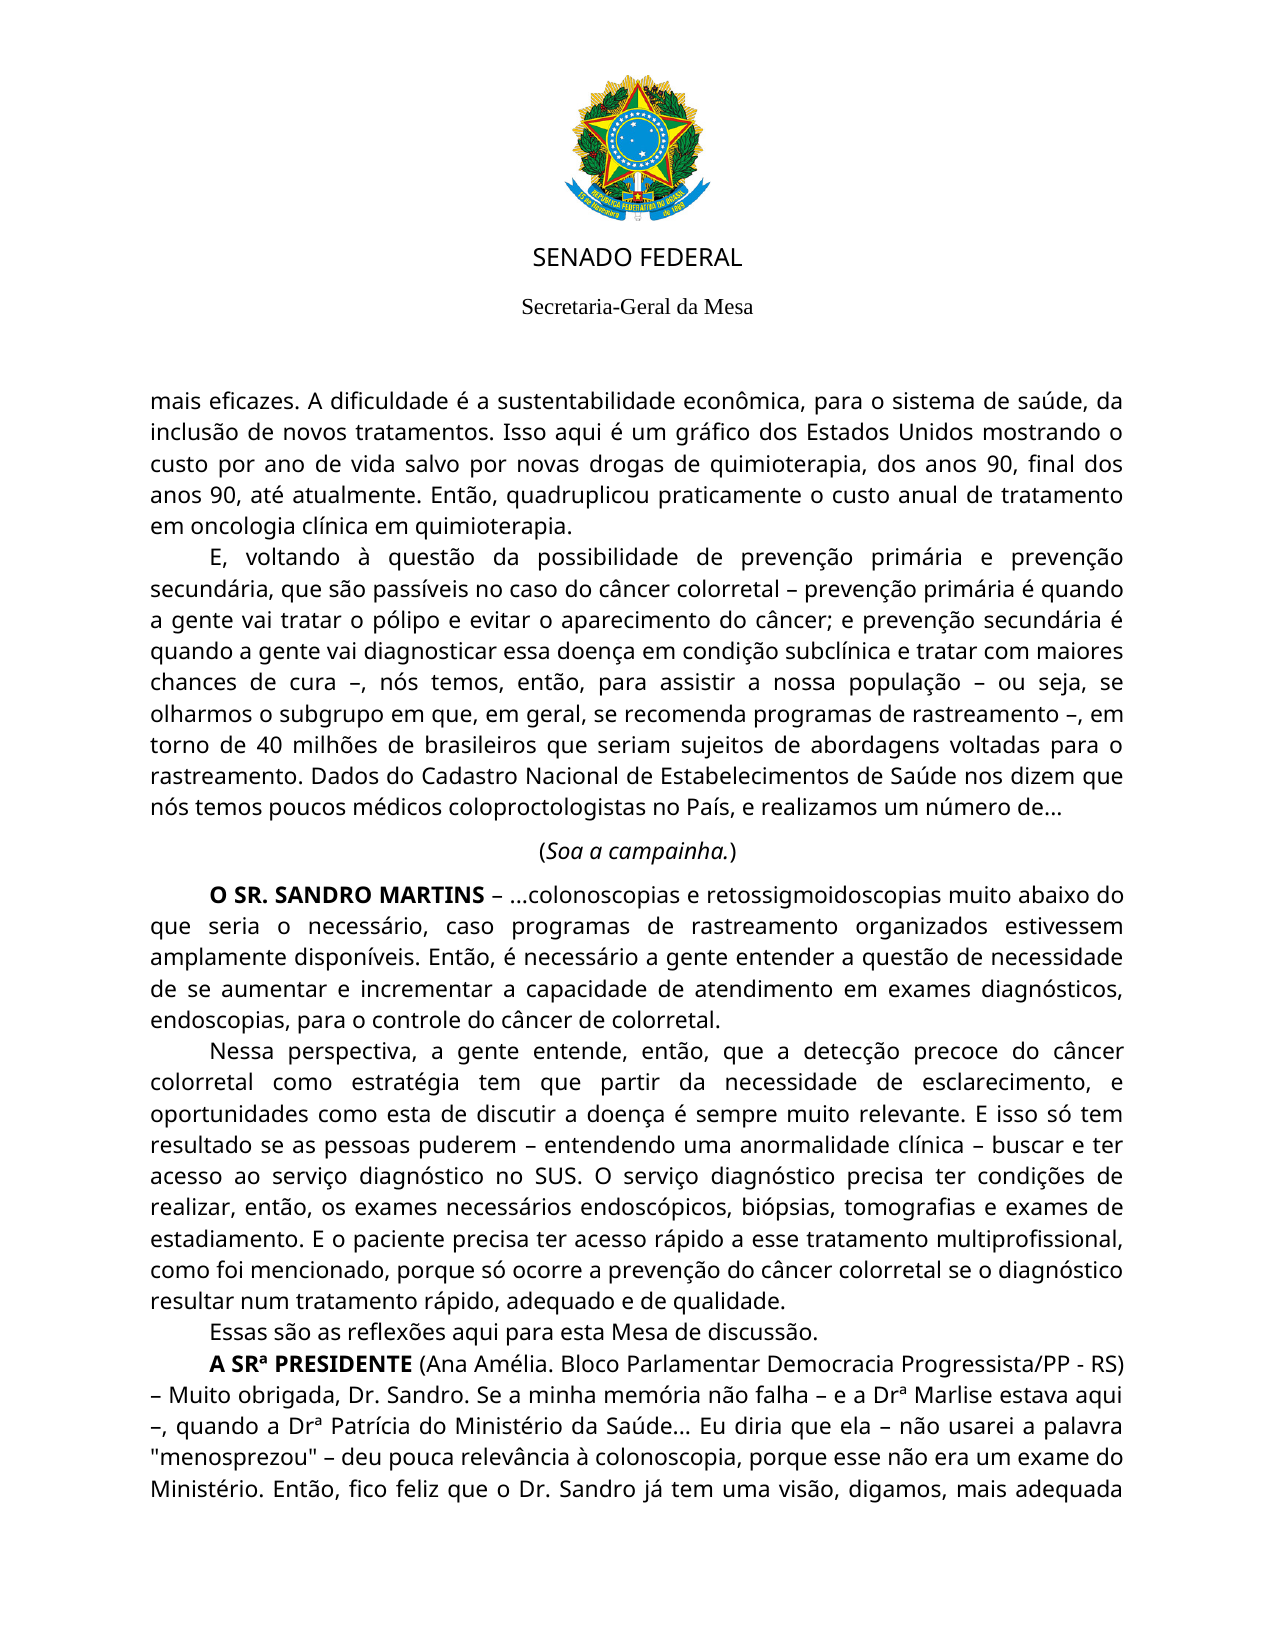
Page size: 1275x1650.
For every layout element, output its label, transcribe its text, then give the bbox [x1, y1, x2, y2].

text (Soa a campainha.) [150, 835, 1125, 866]
text O SR. SANDRO MARTINS – ...colonoscopias e retossigmoidoscopias muito abaixo do que seria o necessário, caso programas de rastreamento organizados estivessem amplamente disponíveis. Então, é necessário a gente entender a questão de necessidade de se aumentar e incrementar a capacidade de atendimento em exames diagnósticos, endoscopias, para o controle do câncer de colorretal. [150, 879, 1125, 1035]
picture [564, 75, 711, 221]
text Nessa perspectiva, a gente entende, então, que a detecção precoce do câncer colorretal como estratégia tem que partir da necessidade de esclarecimento, e oportunidades como esta de discutir a doença é sempre muito relevante. E isso só tem resultado se as pessoas puderem – entendendo uma anormalidade clínica – buscar e ter acesso ao serviço diagnóstico no SUS. O serviço diagnóstico precisa ter condições de realizar, então, os exames necessários endoscópicos, biópsias, tomografias e exames de estadiamento. E o paciente precisa ter acesso rápido a esse tratamento multiprofissional, como foi mencionado, porque só ocorre a prevenção do câncer colorretal se o diagnóstico resultar num tratamento rápido, adequado e de qualidade. [150, 1035, 1125, 1316]
text Essas são as reflexões aqui para esta Mesa de discussão. [150, 1316, 1125, 1347]
text E, voltando à questão da possibilidade de prevenção primária e prevenção secundária, que são passíveis no caso do câncer colorretal – prevenção primária é quando a gente vai tratar o pólipo e evitar o aparecimento do câncer; e prevenção secundária é quando a gente vai diagnosticar essa doença em condição subclínica e tratar com maiores chances de cura –, nós temos, então, para assistir a nossa população – ou seja, se olharmos o subgrupo em que, em geral, se recomenda programas de rastreamento –, em torno de 40 milhões de brasileiros que seriam sujeitos de abordagens voltadas para o rastreamento. Dados do Cadastro Nacional de Estabelecimentos de Saúde nos dizem que nós temos poucos médicos coloproctologistas no País, e realizamos um número de... [150, 541, 1125, 822]
